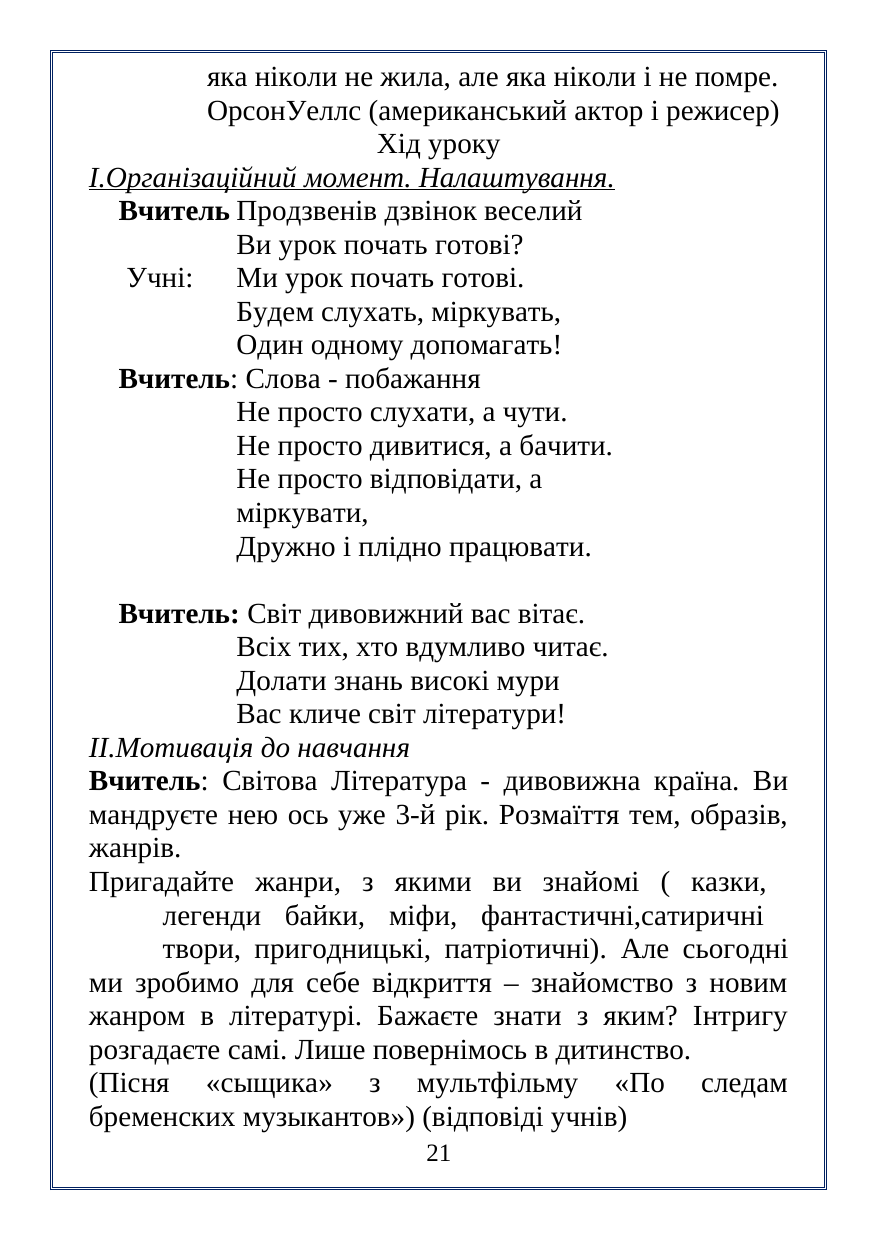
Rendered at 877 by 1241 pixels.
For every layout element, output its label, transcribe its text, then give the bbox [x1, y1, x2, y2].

text Хід уроку [89, 126, 788, 160]
text Вас кличе світ літератури! [126, 696, 788, 730]
text Пригадайте жанри, з якими ви знайомі ( казки, легенди байки, міфи, фантастичні,сатиричні твори, пригодницькі, патріотичні). Але сьогодні ми зробимо для себе відкриття – знайомство з новим жанром в літературі. Бажаєте знати з яким? Інтригу розгадаєте самі. Лише повернімось в дитинство. [89, 864, 788, 1065]
text Учні: Ми урок почать готові. [126, 260, 788, 294]
text Не просто дивитися, а бачити. [89, 428, 788, 462]
text Ви урок почать готові? [126, 227, 788, 260]
text ОрсонУеллс (американський актор і режисер) [89, 93, 788, 126]
text Дружно і плідно працювати. [89, 529, 788, 562]
text Не просто слухати, а чути. [89, 394, 788, 428]
text яка ніколи не жила, але яка ніколи і не помре. [89, 59, 788, 93]
text Всіх тих, хто вдумливо читає. [89, 629, 788, 663]
text Не просто відповідати, а міркувати, [89, 462, 788, 529]
text I.Організаційний момент. Налаштування. [89, 160, 788, 193]
text Будем слухать, міркувать, [126, 294, 788, 327]
text Вчитель: Слова - побажання [118, 361, 788, 394]
text Вчитель: Світ дивовижний вас вітає. [74, 596, 788, 629]
text Долати знань високі мури [89, 663, 788, 696]
text (Пісня «сыщика» з мультфільму «По следам бременских музыкантов») (відповіді учнів) [89, 1065, 788, 1132]
text Вчитель: Світова Література - дивовижна країна. Ви мандруєте нею ось уже 3-й рік. Розмаїття тем, образів, жанрів. [89, 763, 788, 864]
text Один одному допомагать! [126, 327, 788, 361]
text II.Мотивація до навчання [89, 730, 788, 763]
text Вчитель Продзвенів дзвінок веселий [118, 193, 788, 227]
